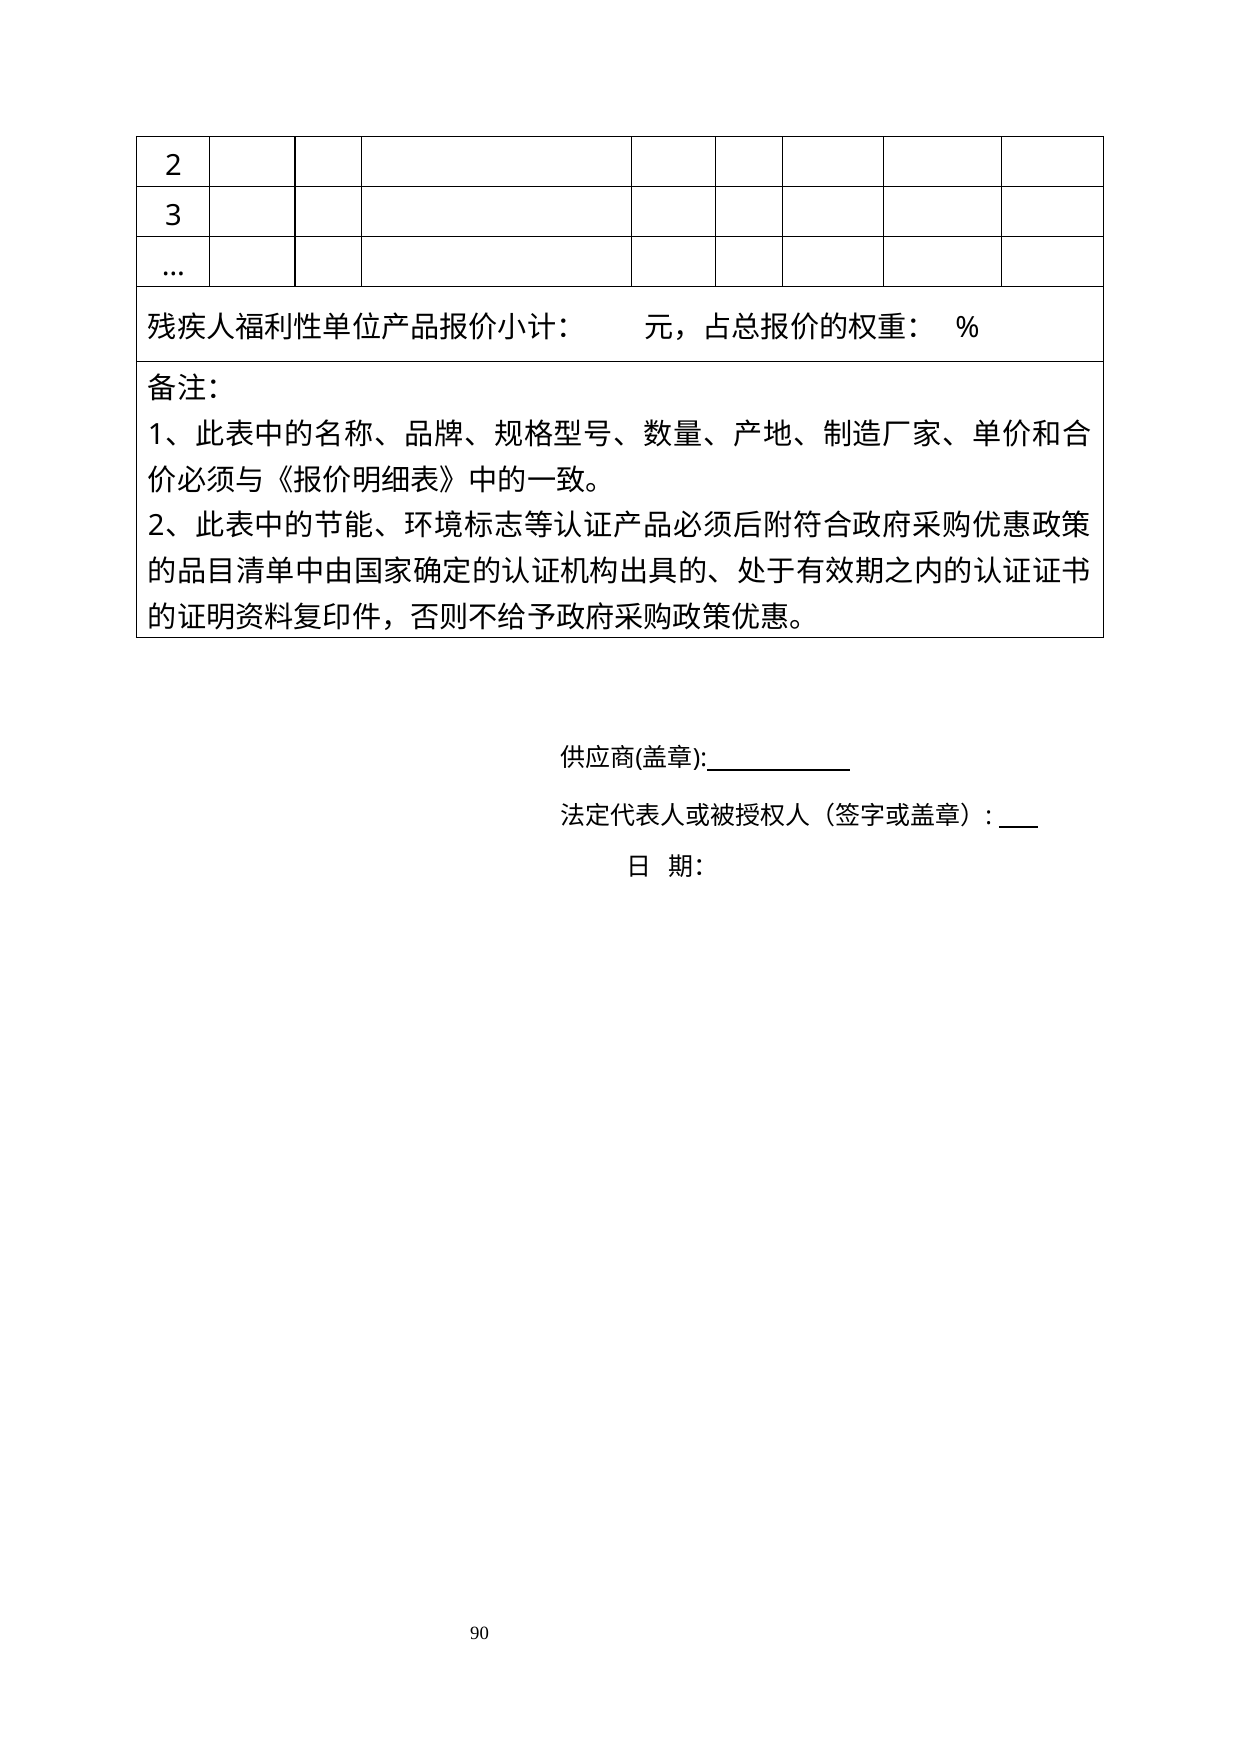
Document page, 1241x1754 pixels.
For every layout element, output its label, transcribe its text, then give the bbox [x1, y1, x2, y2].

table_cell [884, 137, 1001, 186]
table_cell [716, 237, 782, 286]
table_cell 2 [137, 137, 209, 186]
table_cell [296, 137, 361, 186]
table_cell [783, 137, 883, 186]
table_cell [210, 237, 294, 286]
table_cell [1002, 187, 1103, 236]
text 供应商(盖章): [148, 723, 1092, 777]
table_cell [884, 187, 1001, 236]
table_cell … [137, 237, 209, 286]
table_cell [783, 187, 883, 236]
table_cell [362, 137, 631, 186]
text 日 期： [148, 836, 1092, 886]
table_cell 残疾人福利性单位产品报价小计： 元，占总报价的权重： % [137, 287, 1103, 361]
table_cell [296, 187, 361, 236]
table_cell [632, 237, 715, 286]
table_cell [1002, 237, 1103, 286]
table_cell [1002, 137, 1103, 186]
table_cell [716, 137, 782, 186]
table_cell [362, 237, 631, 286]
table_cell 3 [137, 187, 209, 236]
table_cell [716, 187, 782, 236]
table_cell [362, 187, 631, 236]
table_cell [632, 137, 715, 186]
table_cell [632, 187, 715, 236]
table_cell [884, 237, 1001, 286]
table_cell [210, 187, 294, 236]
table_cell [210, 137, 294, 186]
table_cell [783, 237, 883, 286]
table_cell 备注： 1、此表中的名称、品牌、规格型号、数量、产地、制造厂家、单价和合价必须与《报价明细表》中的一致。 2、此表中的节能、环境标志等认证产品必须后附符合政府采购优惠政策的品目清单中由国家确定的认证机构出具的、处于有效期之内的认证证书的证明资料复印件，否则不给予政府采购政策优惠。 [137, 362, 1103, 637]
table_cell [296, 237, 361, 286]
text 法定代表人或被授权人（签字或盖章）: [148, 777, 1092, 836]
